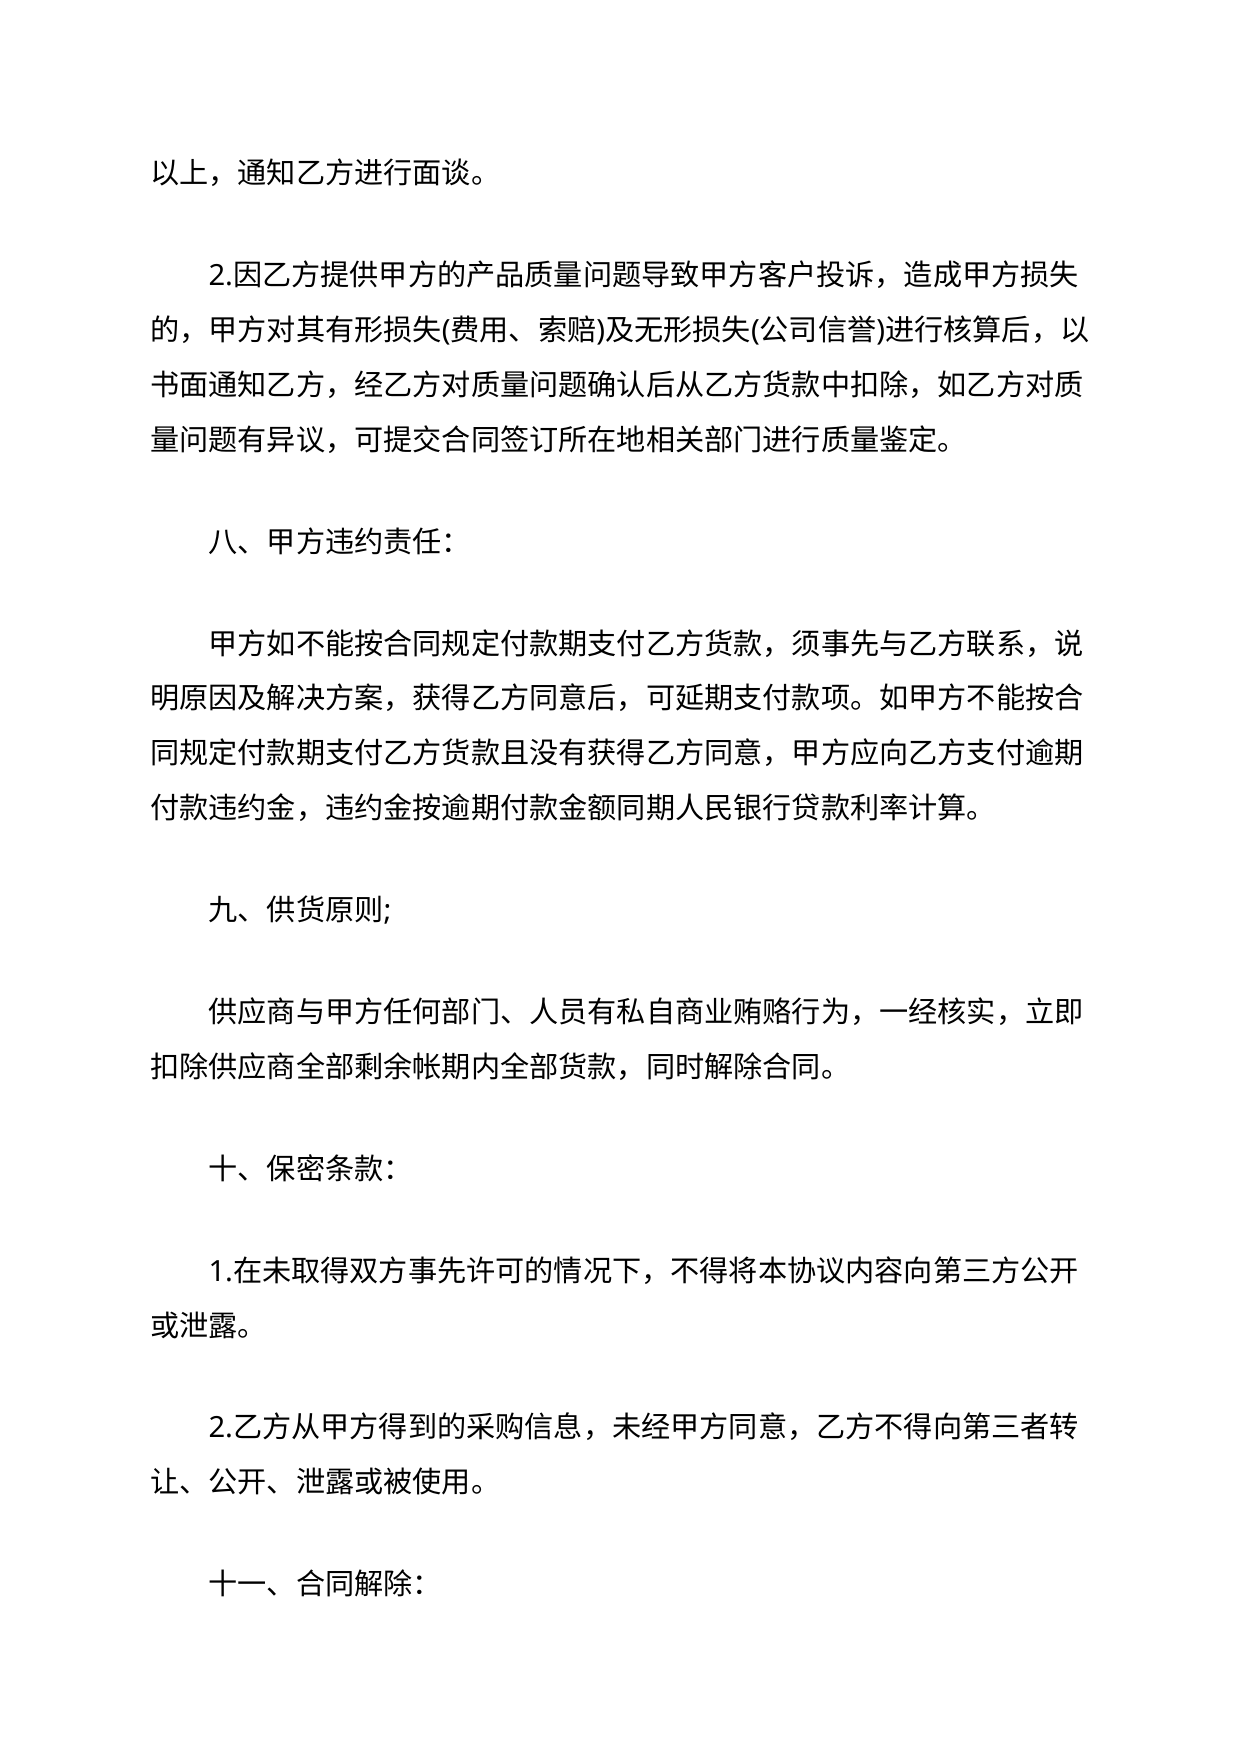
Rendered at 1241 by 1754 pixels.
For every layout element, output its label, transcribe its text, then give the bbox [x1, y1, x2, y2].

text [150, 150, 1090, 192]
text 供应商与甲方任何部门、人员有私自商业贿赂行为，一经核实，立即扣除供应商全部剩余帐期内全部货款，同时解除合同。 [150, 989, 1090, 1086]
text 2.乙方从甲方得到的采购信息，未经甲方同意，乙方不得向第三者转让、公开、泄露或被使用。 [150, 1404, 1090, 1501]
text 甲方如不能按合同规定付款期支付乙方货款，须事先与乙方联系，说明原因及解决方案，获得乙方同意后，可延期支付款项。如甲方不能按合同规定付款期支付乙方货款且没有获得乙方同意，甲方应向乙方支付逾期付款违约金，违约金按逾期付款金额同期人民银行贷款利率计算。 [150, 620, 1090, 827]
text 1.在未取得双方事先许可的情况下，不得将本协议内容向第三方公开或泄露。 [150, 1247, 1090, 1344]
text 十、保密条款： [150, 1145, 1090, 1188]
text 2.因乙方提供甲方的产品质量问题导致甲方客户投诉，造成甲方损失的，甲方对其有形损失(费用、索赔)及无形损失(公司信誉)进行核算后，以书面通知乙方，经乙方对质量问题确认后从乙方货款中扣除，如乙方对质量问题有异议，可提交合同签订所在地相关部门进行质量鉴定。 [150, 252, 1090, 459]
text 十一、合同解除： [150, 1561, 1090, 1603]
text 九、供货原则; [150, 887, 1090, 929]
text 八、甲方违约责任： [150, 518, 1090, 561]
